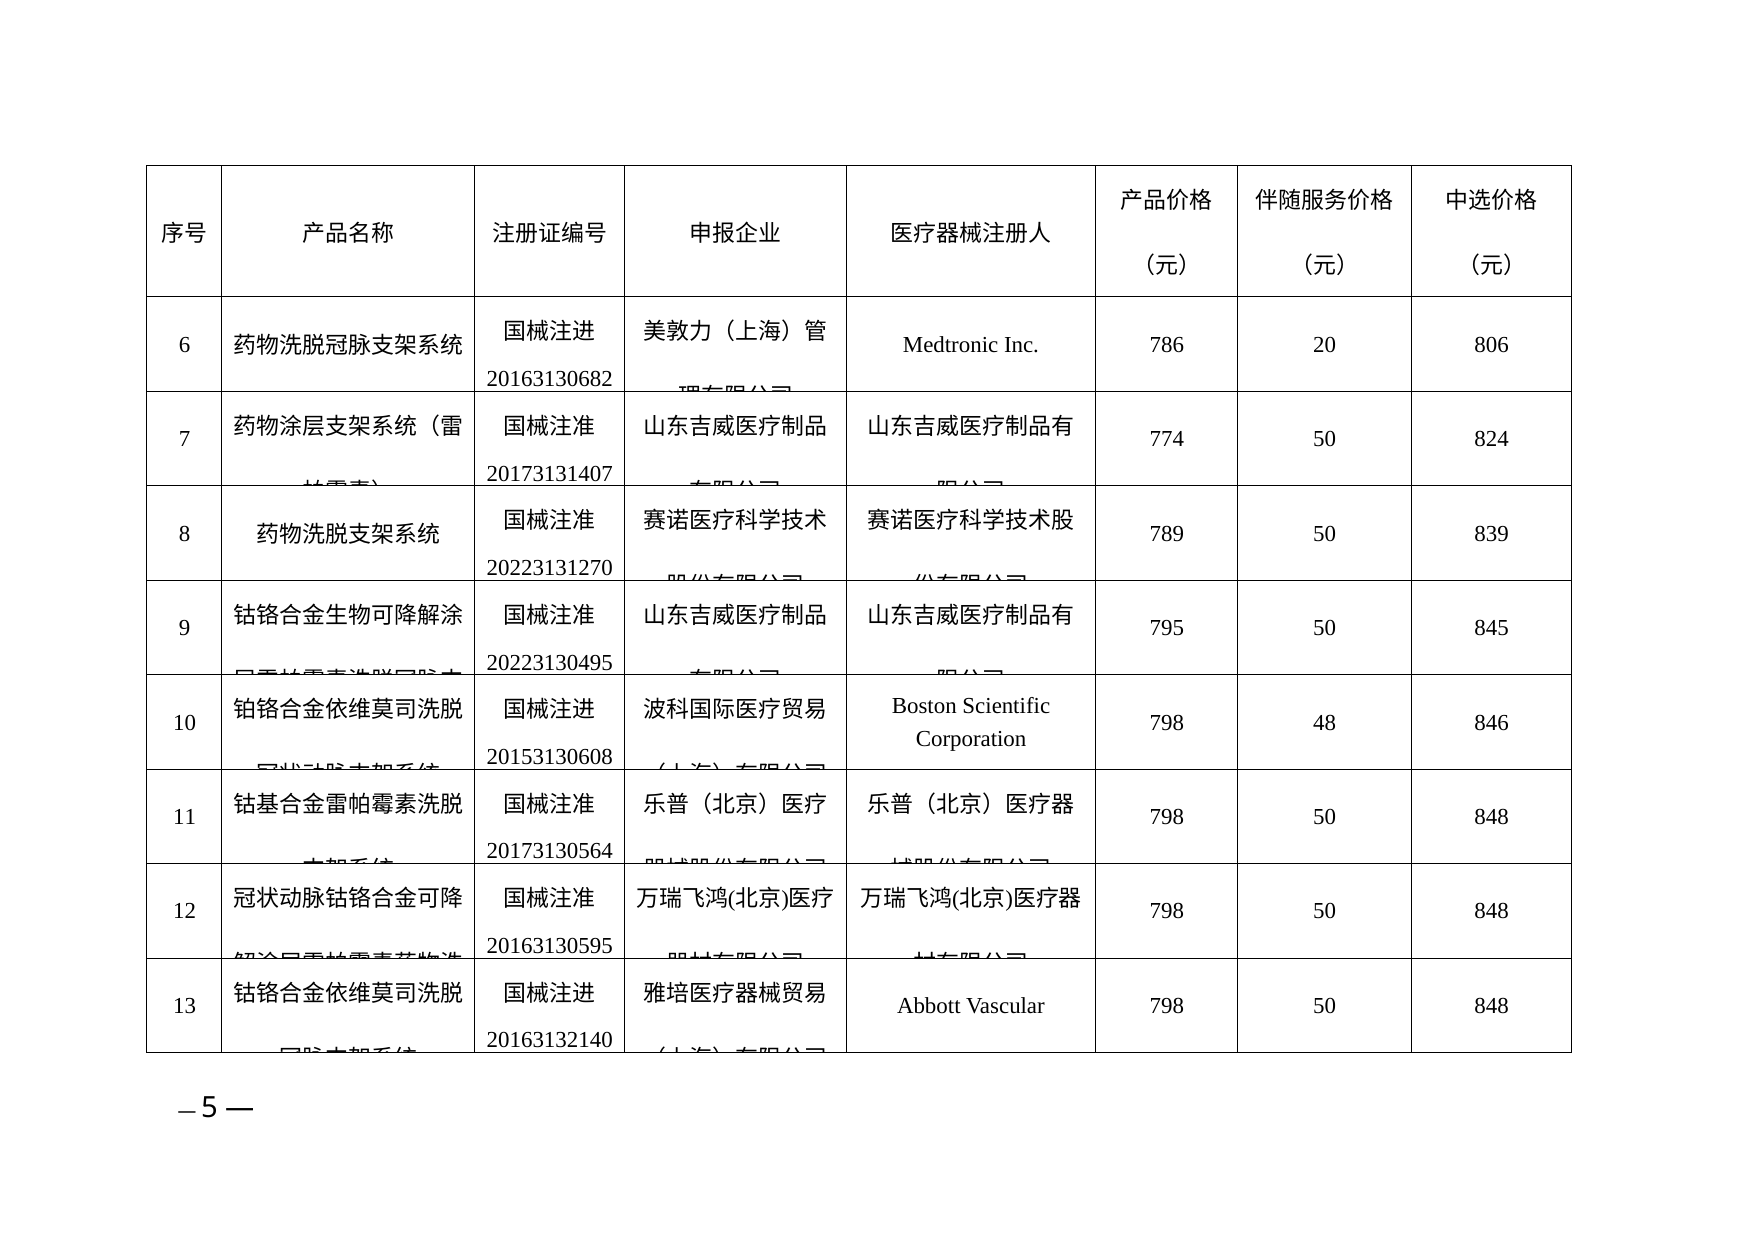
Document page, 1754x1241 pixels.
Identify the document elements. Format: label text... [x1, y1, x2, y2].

table_cell 赛诺医疗科学技术股份有限公司 [625, 486, 846, 579]
table_cell 万瑞飞鸿(北京)医疗器材有限公司 [625, 864, 846, 957]
table_cell 798 [1096, 864, 1237, 957]
table_cell 美敦力（上海）管理有限公司 [625, 297, 846, 391]
table_cell 乐普（北京）医疗器械股份有限公司 [625, 770, 846, 863]
table_cell 10 [147, 675, 221, 768]
table_cell 山东吉威医疗制品有限公司 [625, 392, 846, 485]
table_cell 药物洗脱冠脉支架系统 [222, 297, 474, 391]
table_cell 848 [1412, 770, 1571, 863]
table_cell 845 [1412, 581, 1571, 674]
table_cell 国械注进20163132140 [475, 959, 624, 1052]
table_cell 国械注准20163130595 [475, 864, 624, 957]
table_cell 国械注准20223131270 [475, 486, 624, 579]
table_cell 798 [1096, 675, 1237, 768]
table_header 医疗器械注册人 [847, 166, 1095, 296]
table_header 产品价格 （元） [1096, 166, 1237, 296]
table_cell 806 [1412, 297, 1571, 391]
table_cell 山东吉威医疗制品有限公司 [847, 392, 1095, 485]
table_cell 50 [1238, 581, 1411, 674]
table_cell 789 [1096, 486, 1237, 579]
table_cell 山东吉威医疗制品有限公司 [625, 581, 846, 674]
table_cell 50 [1238, 486, 1411, 579]
table_cell 药物涂层支架系统（雷帕霉素） [222, 392, 474, 485]
table_cell 795 [1096, 581, 1237, 674]
table_cell 50 [1238, 959, 1411, 1052]
table_cell 824 [1412, 392, 1571, 485]
table_cell 20 [1238, 297, 1411, 391]
table_cell 雅培医疗器械贸易（上海）有限公司 [625, 959, 846, 1052]
table_cell 国械注进20163130682 [475, 297, 624, 391]
table_cell 848 [1412, 864, 1571, 957]
table_cell 50 [1238, 864, 1411, 957]
table_cell 848 [1412, 959, 1571, 1052]
table_cell 786 [1096, 297, 1237, 391]
table_cell 钴铬合金生物可降解涂层雷帕霉素洗脱冠脉支架系统 [222, 581, 474, 674]
table_cell 铂铬合金依维莫司洗脱冠状动脉支架系统 [222, 675, 474, 768]
table_cell 钴基合金雷帕霉素洗脱支架系统 [222, 770, 474, 863]
table_cell 乐普（北京）医疗器械股份有限公司 [847, 770, 1095, 863]
table_cell 国械注准20223130495 [475, 581, 624, 674]
table_header 中选价格（元） [1412, 166, 1571, 296]
table_cell 6 [147, 297, 221, 391]
table_cell 798 [1096, 959, 1237, 1052]
table_cell 波科国际医疗贸易（上海）有限公司 [625, 675, 846, 768]
table_cell Medtronic Inc. [847, 297, 1095, 391]
table_cell 9 [147, 581, 221, 674]
table_cell 冠状动脉钴铬合金可降解涂层雷帕霉素药物洗脱支架系统 [222, 864, 474, 957]
table_cell 11 [147, 770, 221, 863]
table_cell 国械注准20173131407 [475, 392, 624, 485]
table_cell Boston Scientific Corporation [847, 675, 1095, 768]
table_cell 774 [1096, 392, 1237, 485]
table_cell 12 [147, 864, 221, 957]
table_cell 赛诺医疗科学技术股份有限公司 [847, 486, 1095, 579]
table_cell Abbott Vascular [847, 959, 1095, 1052]
table_cell 7 [147, 392, 221, 485]
table_header 申报企业 [625, 166, 846, 296]
table_cell 山东吉威医疗制品有限公司 [847, 581, 1095, 674]
table_cell 846 [1412, 675, 1571, 768]
table_cell 50 [1238, 770, 1411, 863]
table_header 注册证编号 [475, 166, 624, 296]
table_cell 国械注进20153130608 [475, 675, 624, 768]
table_cell 国械注准20173130564 [475, 770, 624, 863]
table_header 伴随服务价格 （元） [1238, 166, 1411, 296]
table_cell 50 [1238, 392, 1411, 485]
table_cell 万瑞飞鸿(北京)医疗器材有限公司 [847, 864, 1095, 957]
table_cell 48 [1238, 675, 1411, 768]
table_cell 药物洗脱支架系统 [222, 486, 474, 579]
table_cell 钴铬合金依维莫司洗脱冠脉支架系统 [222, 959, 474, 1052]
table_cell 839 [1412, 486, 1571, 579]
table_cell 798 [1096, 770, 1237, 863]
table_header 产品名称 [222, 166, 474, 296]
table_cell 8 [147, 486, 221, 579]
table_header 序号 [147, 166, 221, 296]
table_cell 13 [147, 959, 221, 1052]
